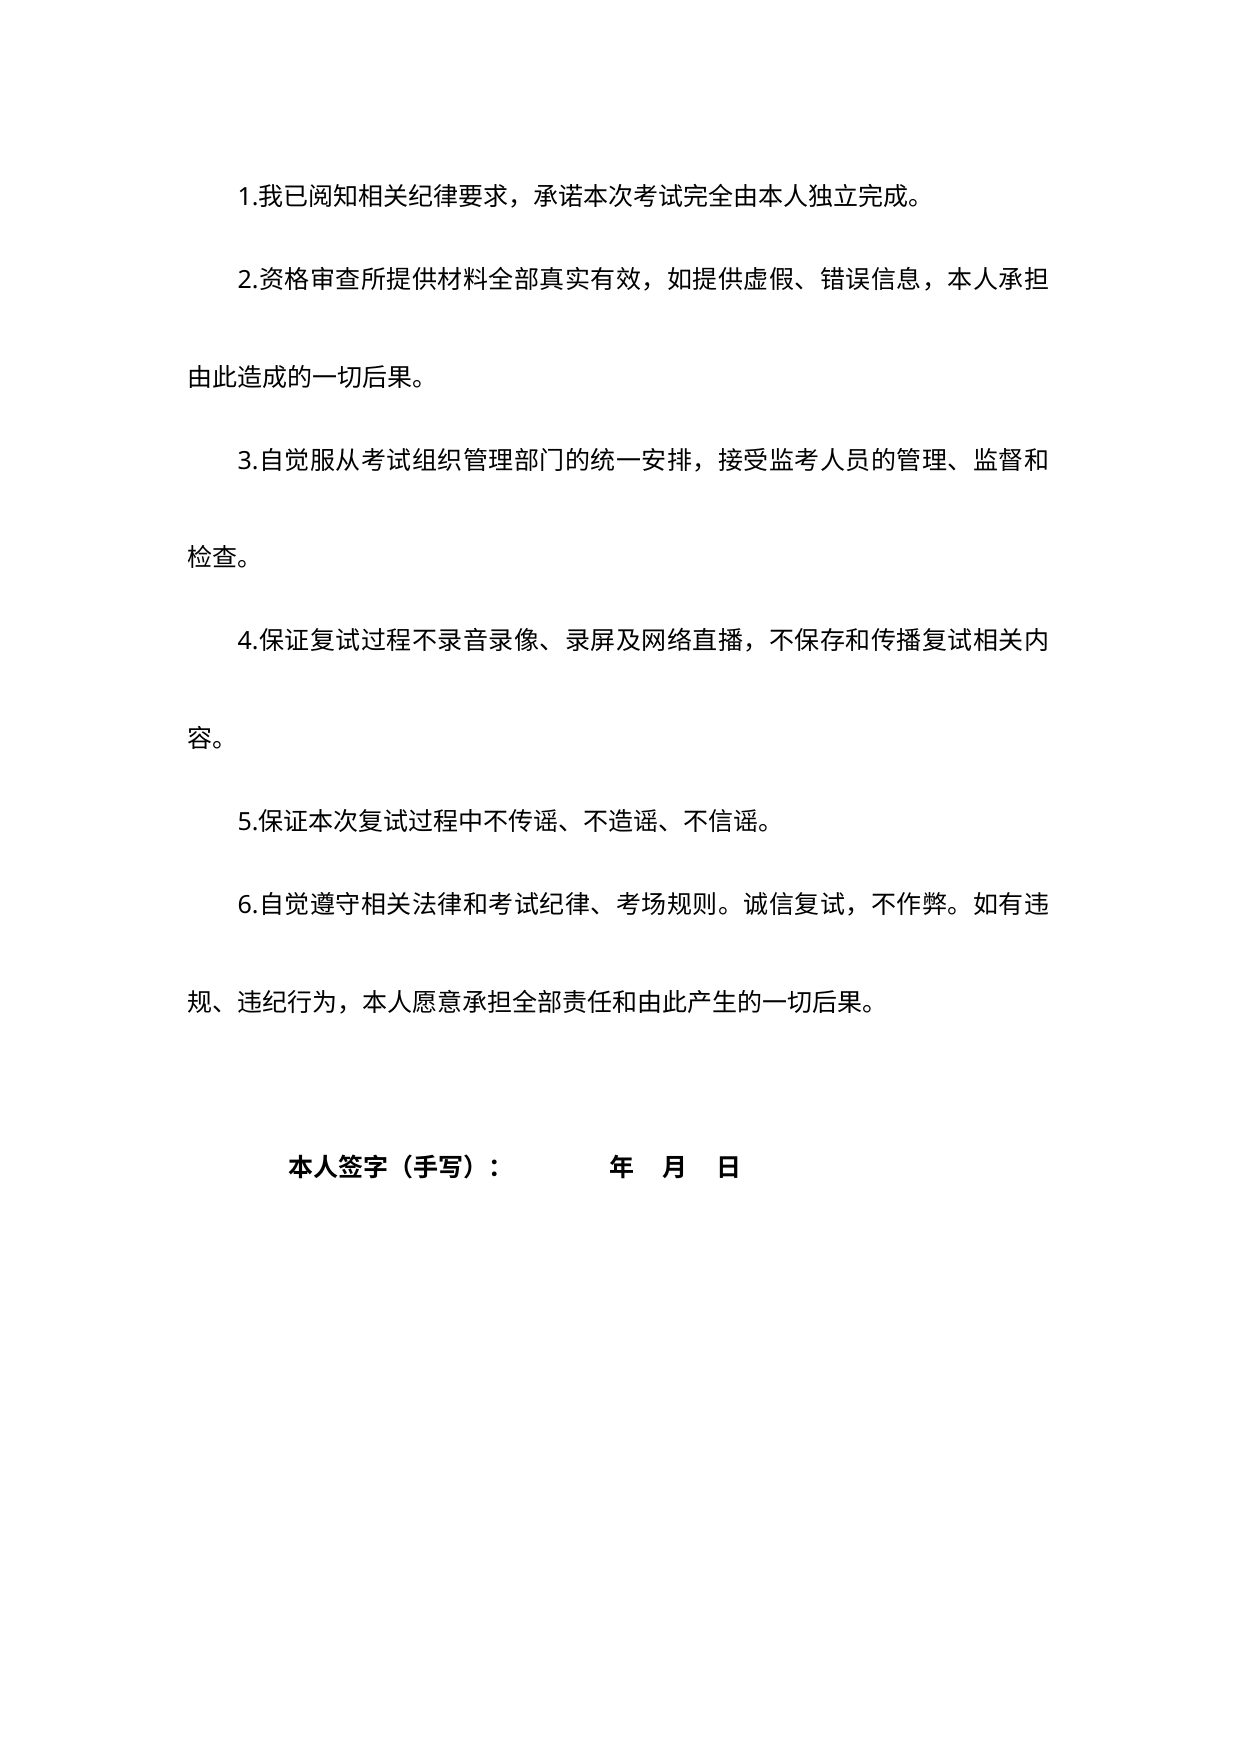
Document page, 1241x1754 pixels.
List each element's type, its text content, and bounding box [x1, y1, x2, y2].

text 5.保证本次复试过程中不传谣、不造谣、不信谣。 [187, 787, 1053, 852]
text 4.保证复试过程不录音录像、录屏及网络直播，不保存和传播复试相关内容。 [187, 606, 1053, 769]
text 1.我已阅知相关纪律要求，承诺本次考试完全由本人独立完成。 [187, 162, 1053, 227]
text 3.自觉服从考试组织管理部门的统一安排，接受监考人员的管理、监督和检查。 [187, 426, 1053, 588]
text 2.资格审查所提供材料全部真实有效，如提供虚假、错误信息，本人承担由此造成的一切后果。 [187, 245, 1053, 408]
text 本人签字（手写）： 年 月 日 [187, 1133, 1053, 1198]
text 6.自觉遵守相关法律和考试纪律、考场规则。诚信复试，不作弊。如有违规、违纪行为，本人愿意承担全部责任和由此产生的一切后果。 [187, 870, 1053, 1033]
